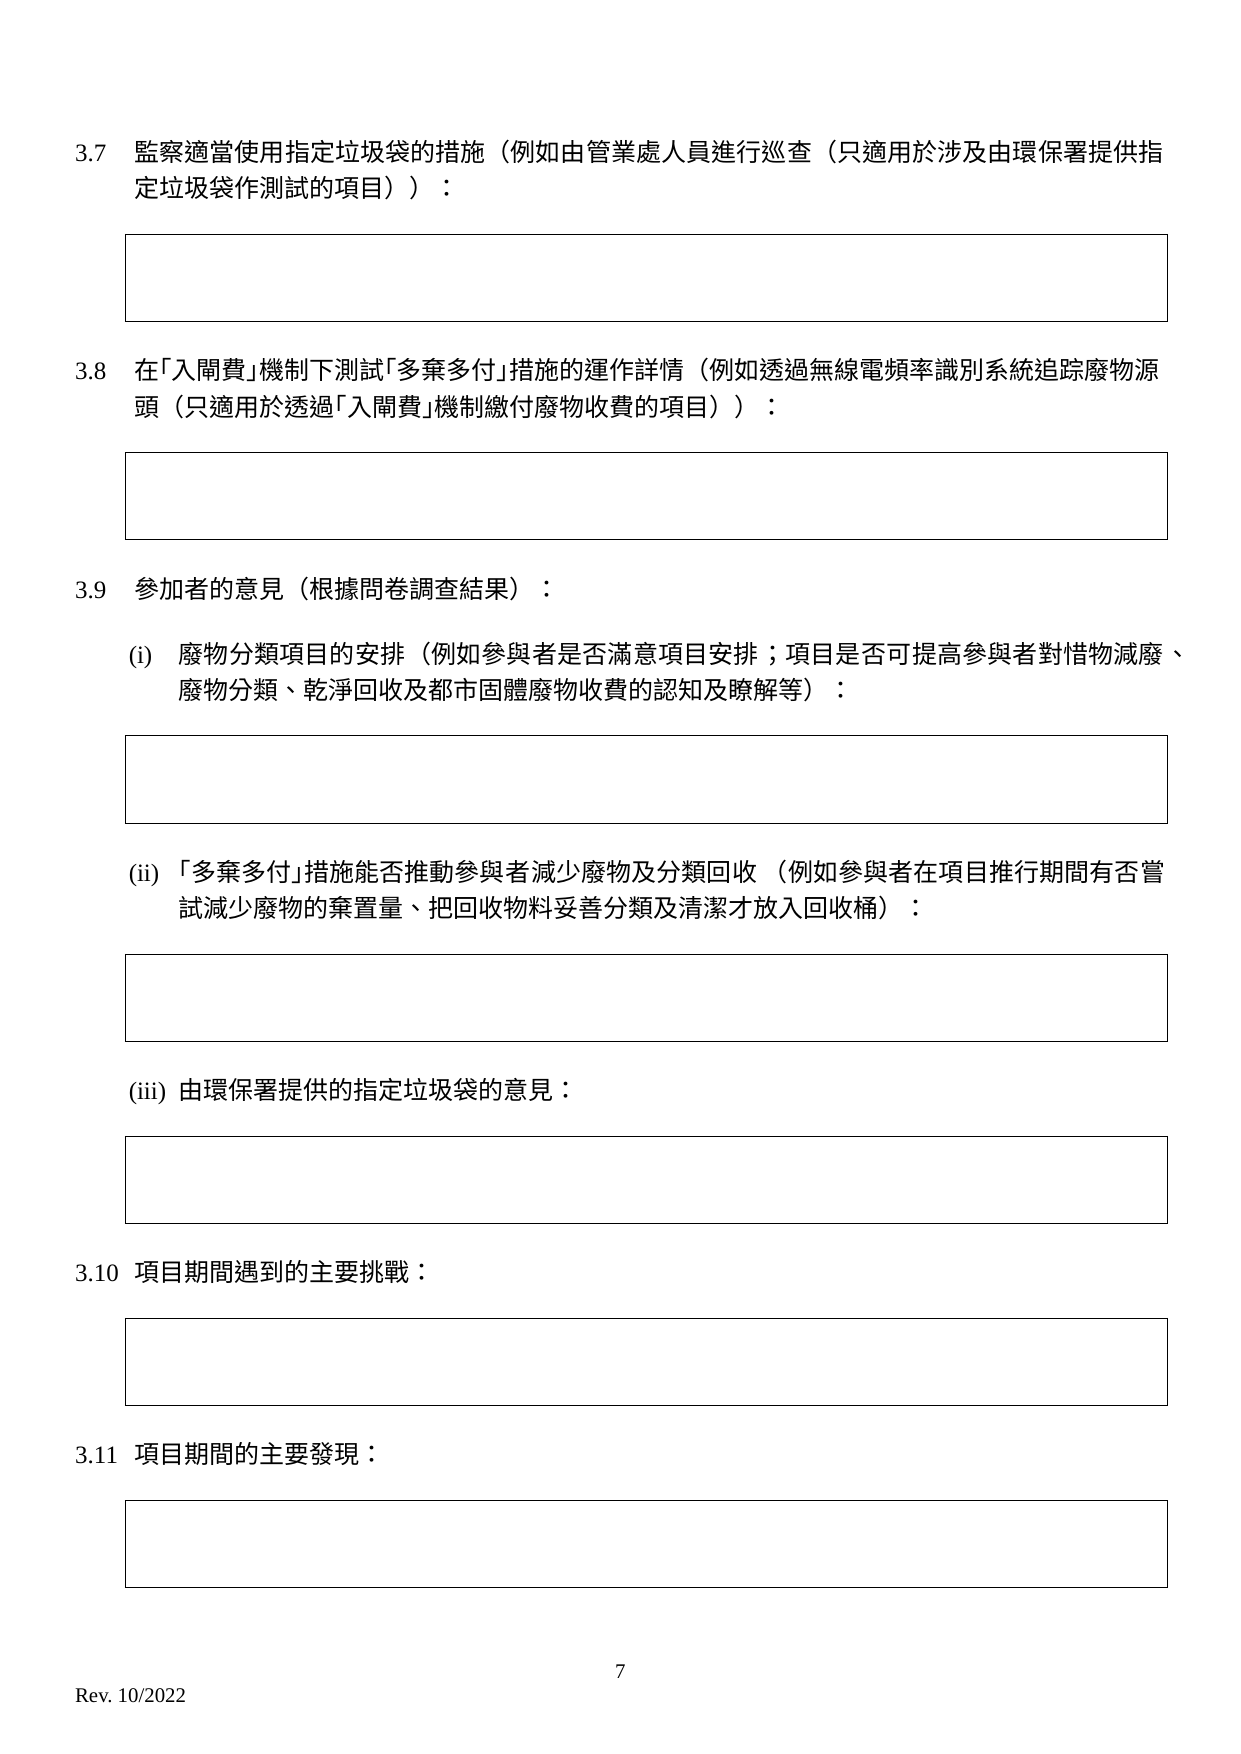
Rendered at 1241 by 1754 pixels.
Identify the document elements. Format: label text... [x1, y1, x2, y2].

table_header [126, 736, 1167, 823]
text 3.9 參加者的意見（根據問卷調查結果）： [75, 569, 1165, 605]
table_header [126, 1501, 1167, 1587]
text 3.10 項目期間遇到的主要挑戰： [75, 1253, 1165, 1289]
text 3.11 項目期間的主要發現： [75, 1435, 1165, 1471]
table_header [126, 1319, 1167, 1405]
table_header [126, 955, 1167, 1041]
text 3.7 監察適當使用指定垃圾袋的措施（例如由管業處人員進行巡查（只適用於涉及由環保署提供指定垃圾袋作測試的項目））： [75, 132, 1165, 205]
list ｢多棄多付｣措施能否推動參與者減少廢物及分類回收 （例如參與者在項目推行期間有否嘗試減少廢物的棄置量、把回收物料妥善分類及清潔才放入回收桶）： [128, 852, 1165, 925]
table_header [126, 1137, 1167, 1223]
text 3.8 在｢入閘費｣機制下測試｢多棄多付｣措施的運作詳情（例如透過無線電頻率識別系統追踪廢物源頭（只適用於透過｢入閘費｣機制繳付廢物收費的項目））： [75, 351, 1165, 423]
list 由環保署提供的指定垃圾袋的意見： [128, 1071, 1165, 1107]
table_header [126, 453, 1167, 539]
table_header [126, 235, 1167, 321]
list 廢物分類項目的安排（例如參與者是否滿意項目安排；項目是否可提高參與者對惜物減廢、廢物分類、乾淨回收及都市固體廢物收費的認知及瞭解等）： [128, 634, 1165, 707]
